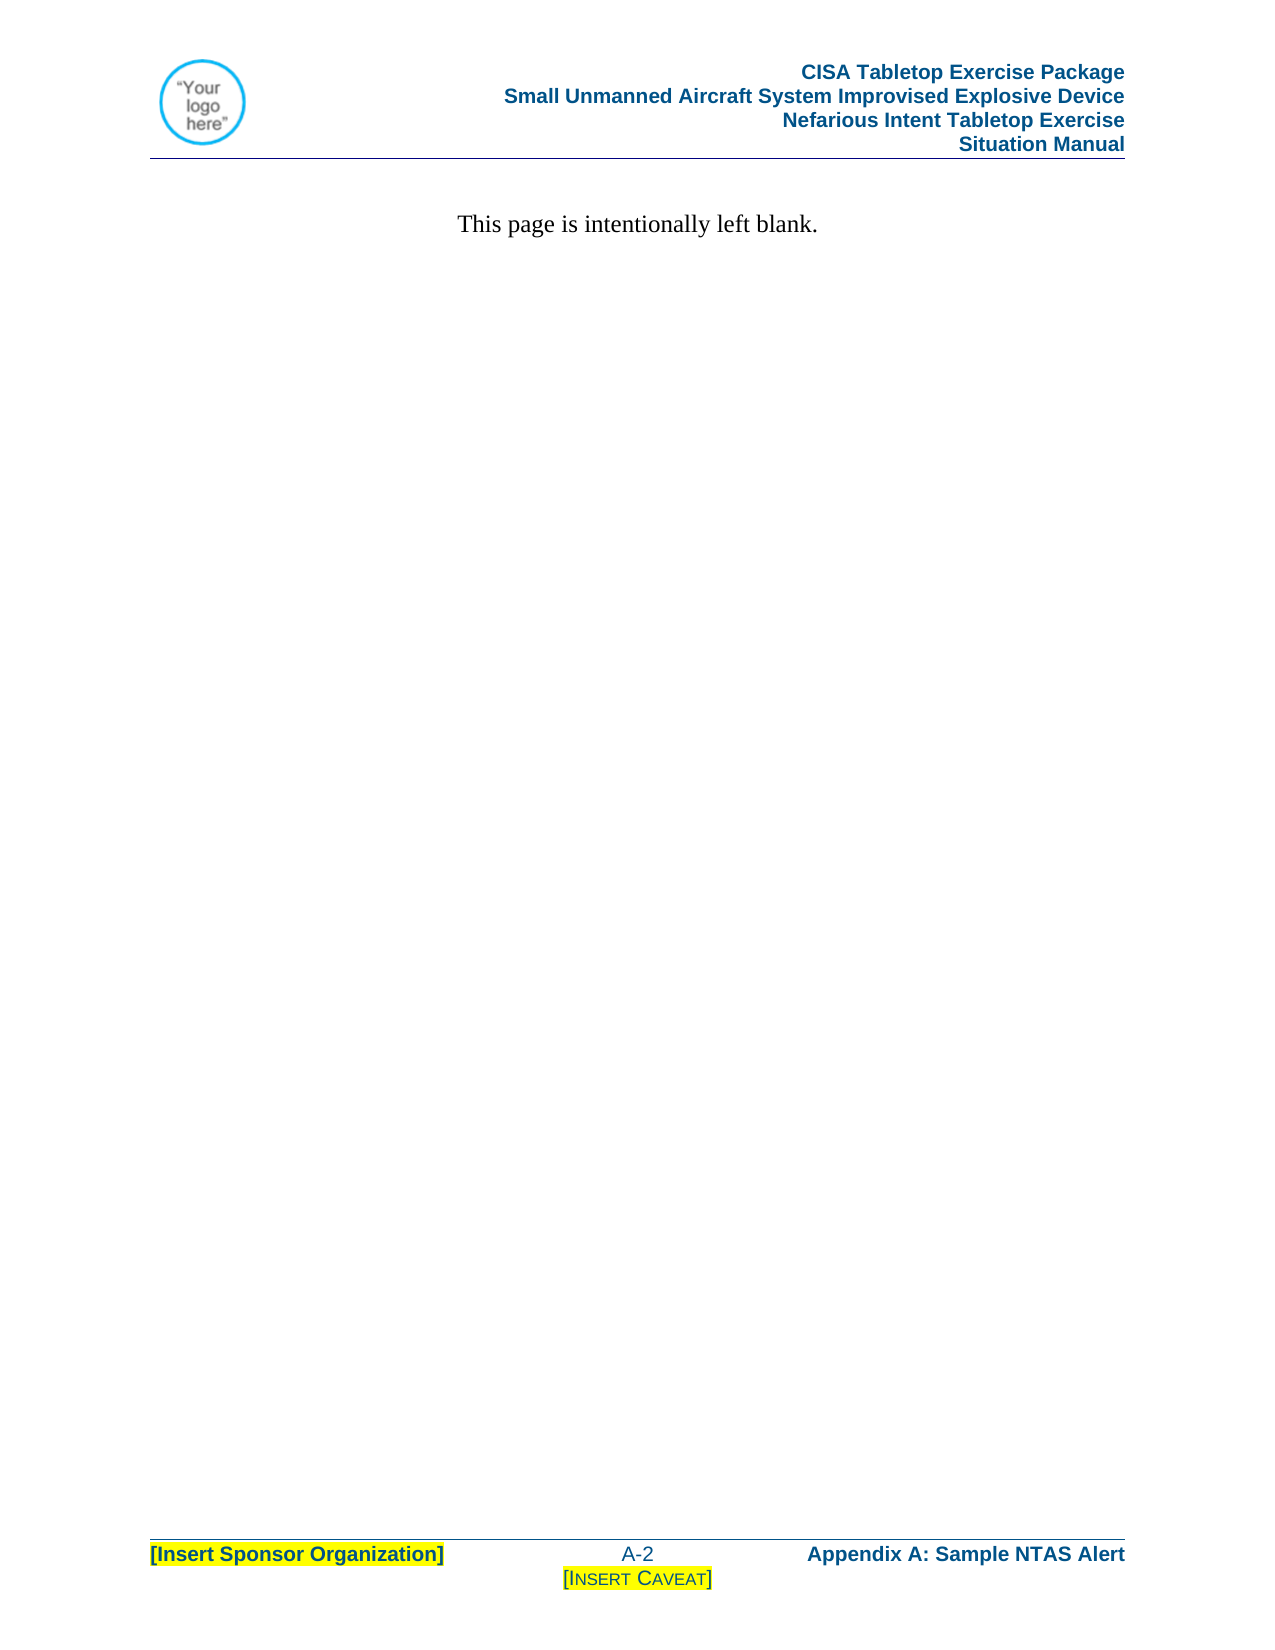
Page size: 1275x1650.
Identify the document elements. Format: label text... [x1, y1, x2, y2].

text This page is intentionally left blank. [150, 209, 1125, 238]
picture [159, 59, 254, 147]
picture [163, 63, 243, 142]
picture [159, 59, 201, 100]
